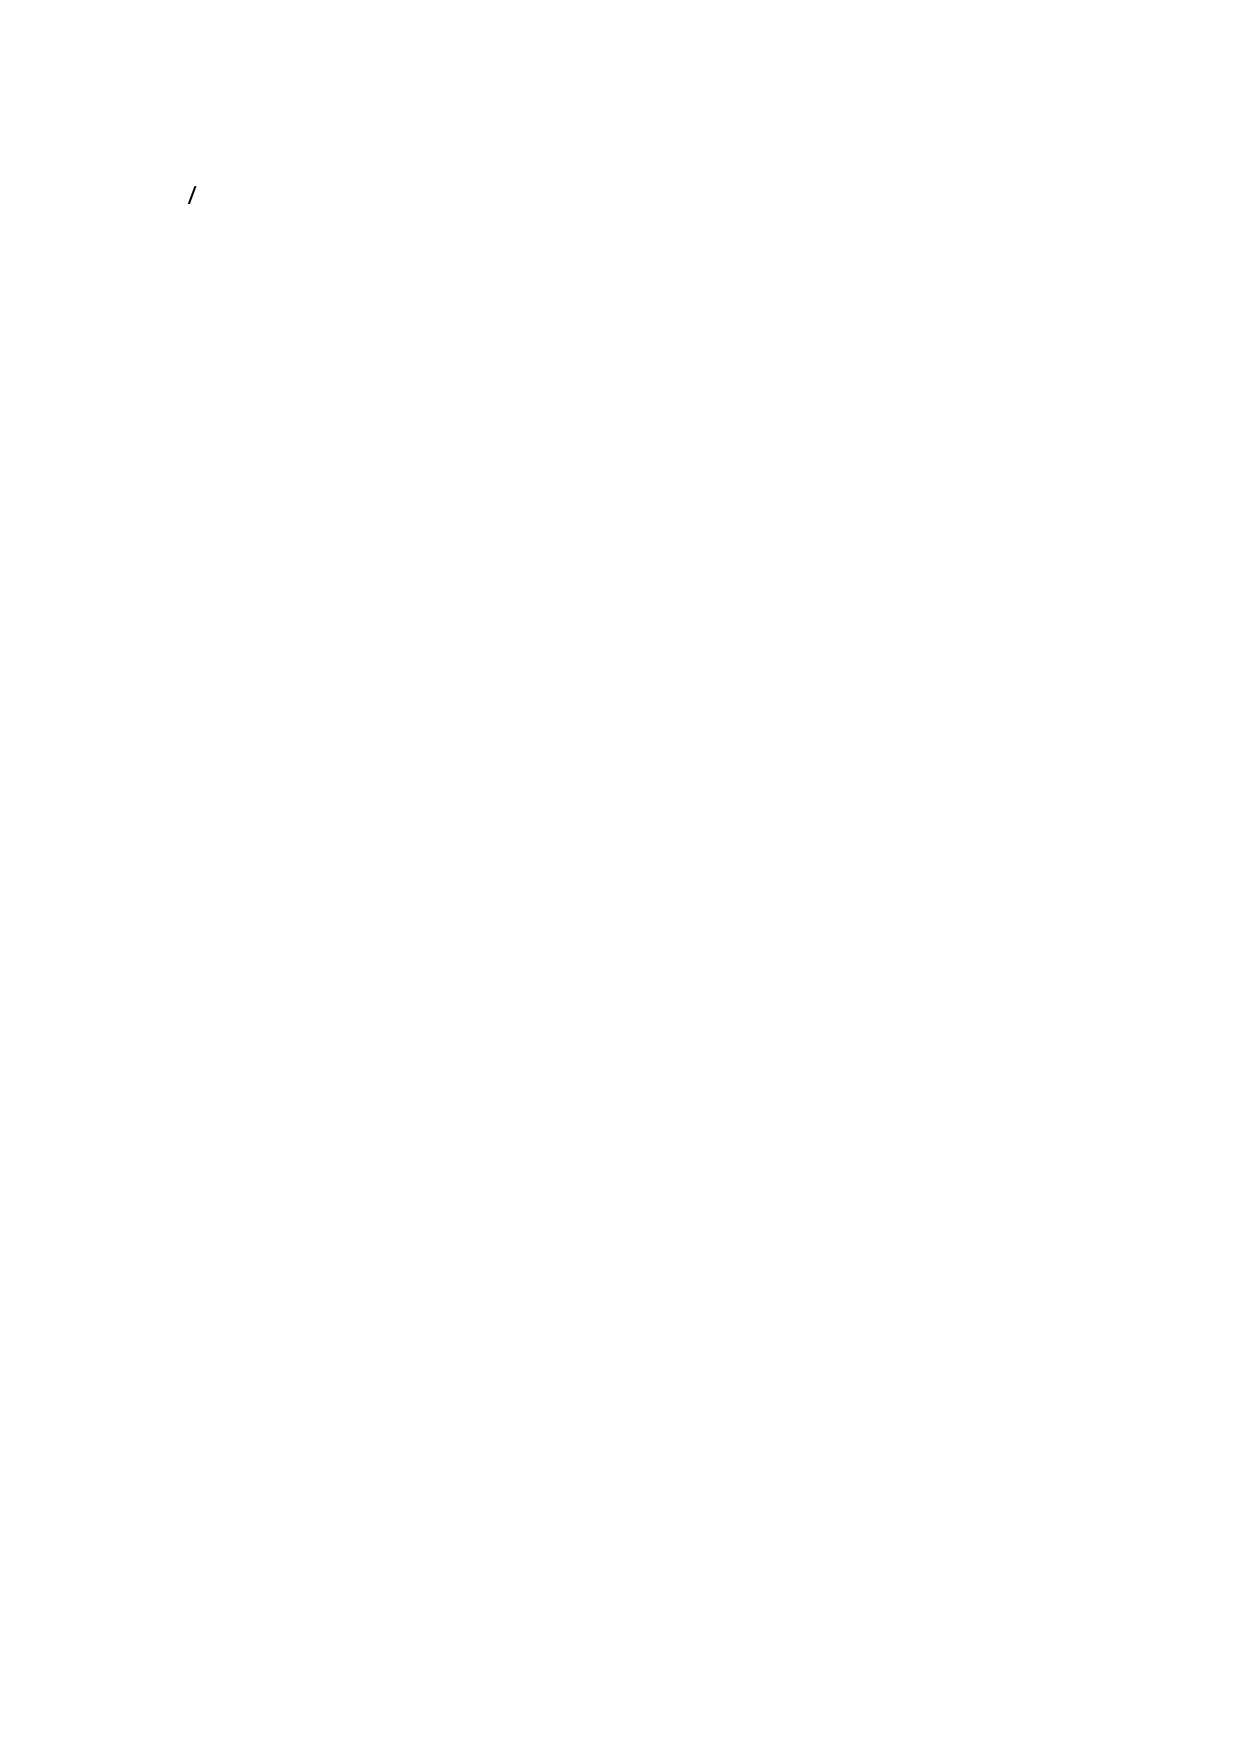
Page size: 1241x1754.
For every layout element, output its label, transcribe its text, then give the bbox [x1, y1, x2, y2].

text / [187, 162, 1053, 227]
